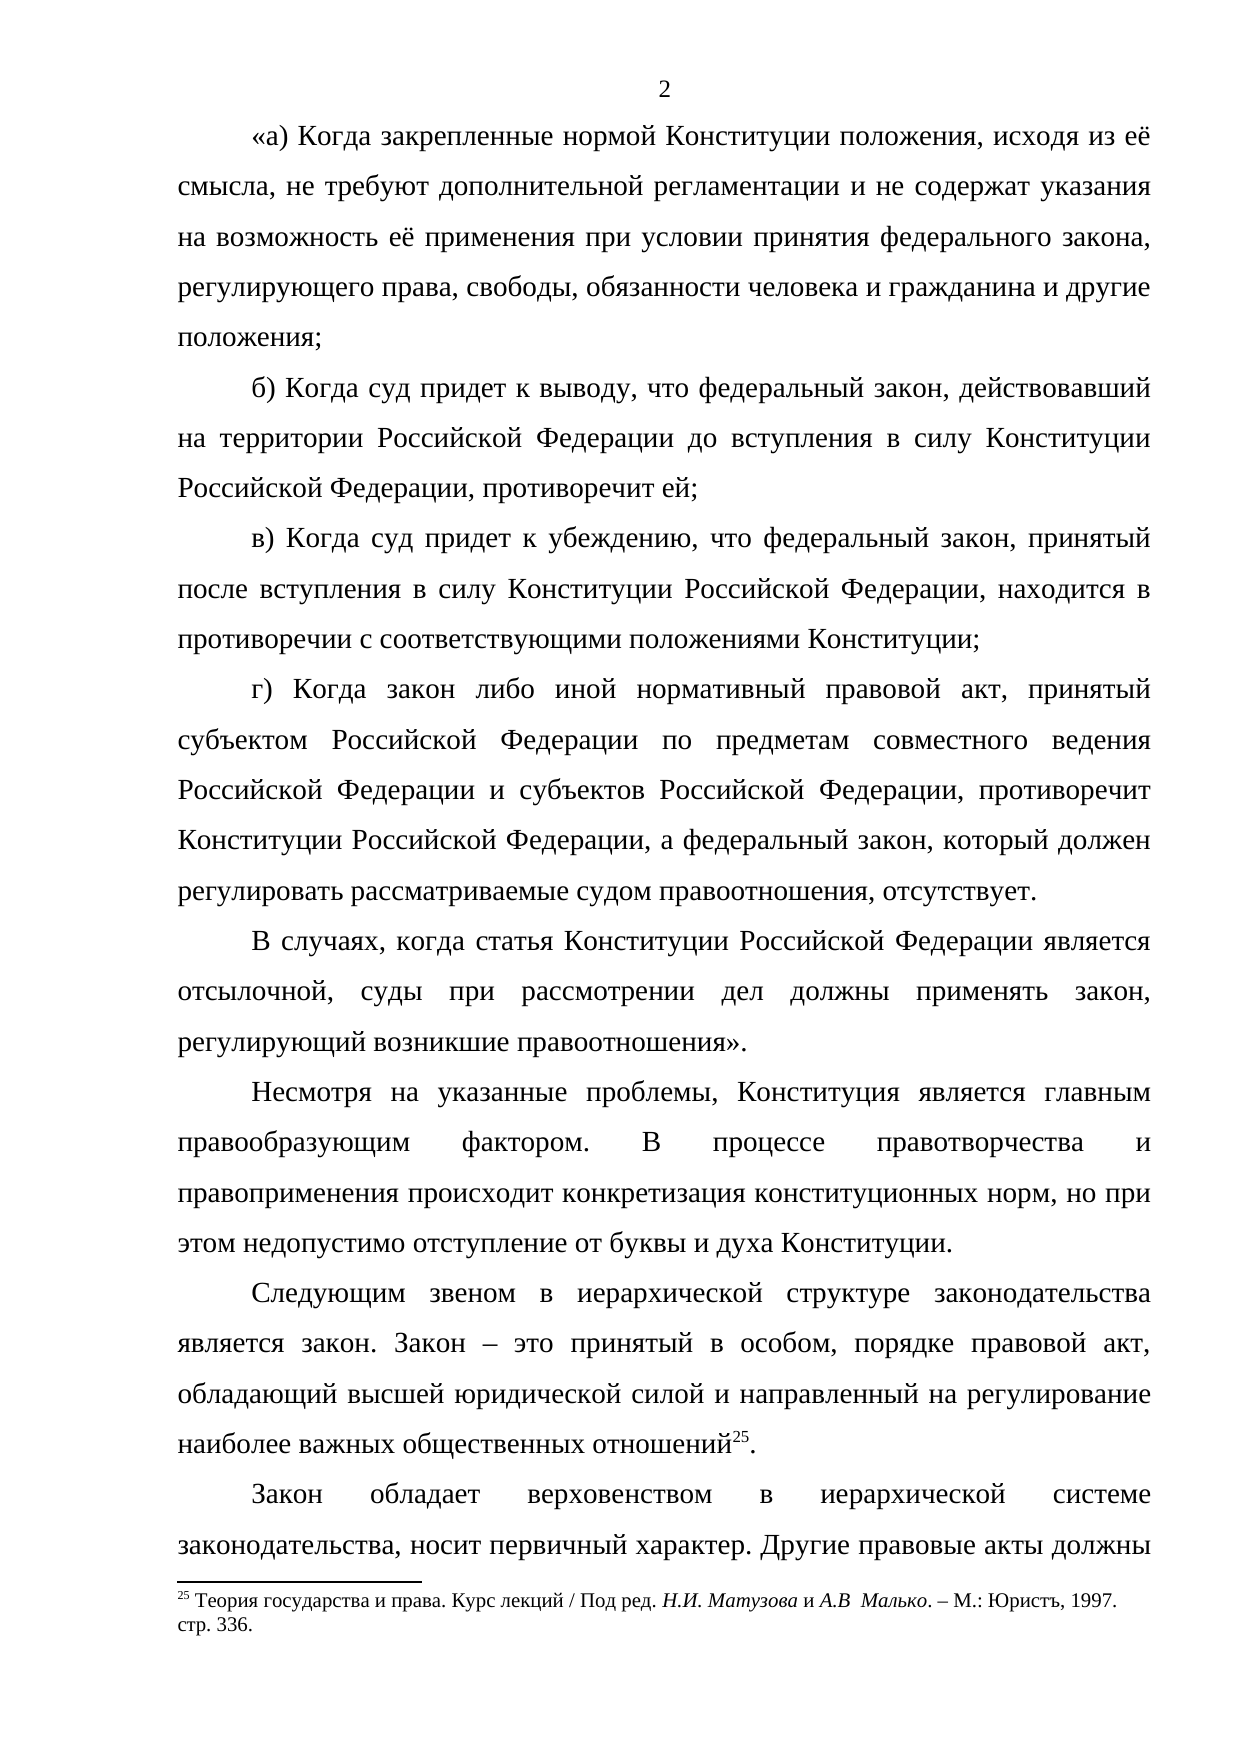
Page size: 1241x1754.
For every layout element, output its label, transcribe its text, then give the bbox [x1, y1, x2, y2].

text Несмотря на указанные проблемы, Конституция является главным правообразующим фактором. В процессе правотворчества и правоприменения происходит конкретизация конституционных норм, но при этом недопустимо отступление от буквы и духа Конституции. [177, 1074, 1152, 1258]
text в) Когда суд придет к убеждению, что федеральный закон, принятый после вступления в силу Конституции Российской Федерации, находится в противоречии с соответствующими положениями Конституции; [177, 521, 1152, 655]
text «а) Когда закрепленные нормой Конституции положения, исходя из её смысла, не требуют дополнительной регламентации и не содержат указания на возможность её применения при условии принятия федерального закона, регулирующего права, свободы, обязанности человека и гражданина и другие положения; [177, 118, 1152, 353]
text г) Когда закон либо иной нормативный правовой акт, принятый субъектом Российской Федерации по предметам совместного ведения Российской Федерации и субъектов Российской Федерации, противоречит Конституции Российской Федерации, а федеральный закон, который должен регулировать рассматриваемые судом правоотношения, отсутствует. [177, 672, 1152, 906]
text б) Когда суд придет к выводу, что федеральный закон, действовавший на территории Российской Федерации до вступления в силу Конституции Российской Федерации, противоречит ей; [177, 370, 1152, 504]
text Следующим звеном в иерархической структуре законодательства является закон. Закон – это принятый в особом, порядке правовой акт, обладающий высшей юридической силой и направленный на регулирование наиболее важных общественных отношений. [177, 1275, 1152, 1460]
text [177, 1477, 1152, 1560]
text В случаях, когда статья Конституции Российской Федерации является отсылочной, суды при рассмотрении дел должны применять закон, регулирующий возникшие правоотношения». [177, 923, 1152, 1057]
